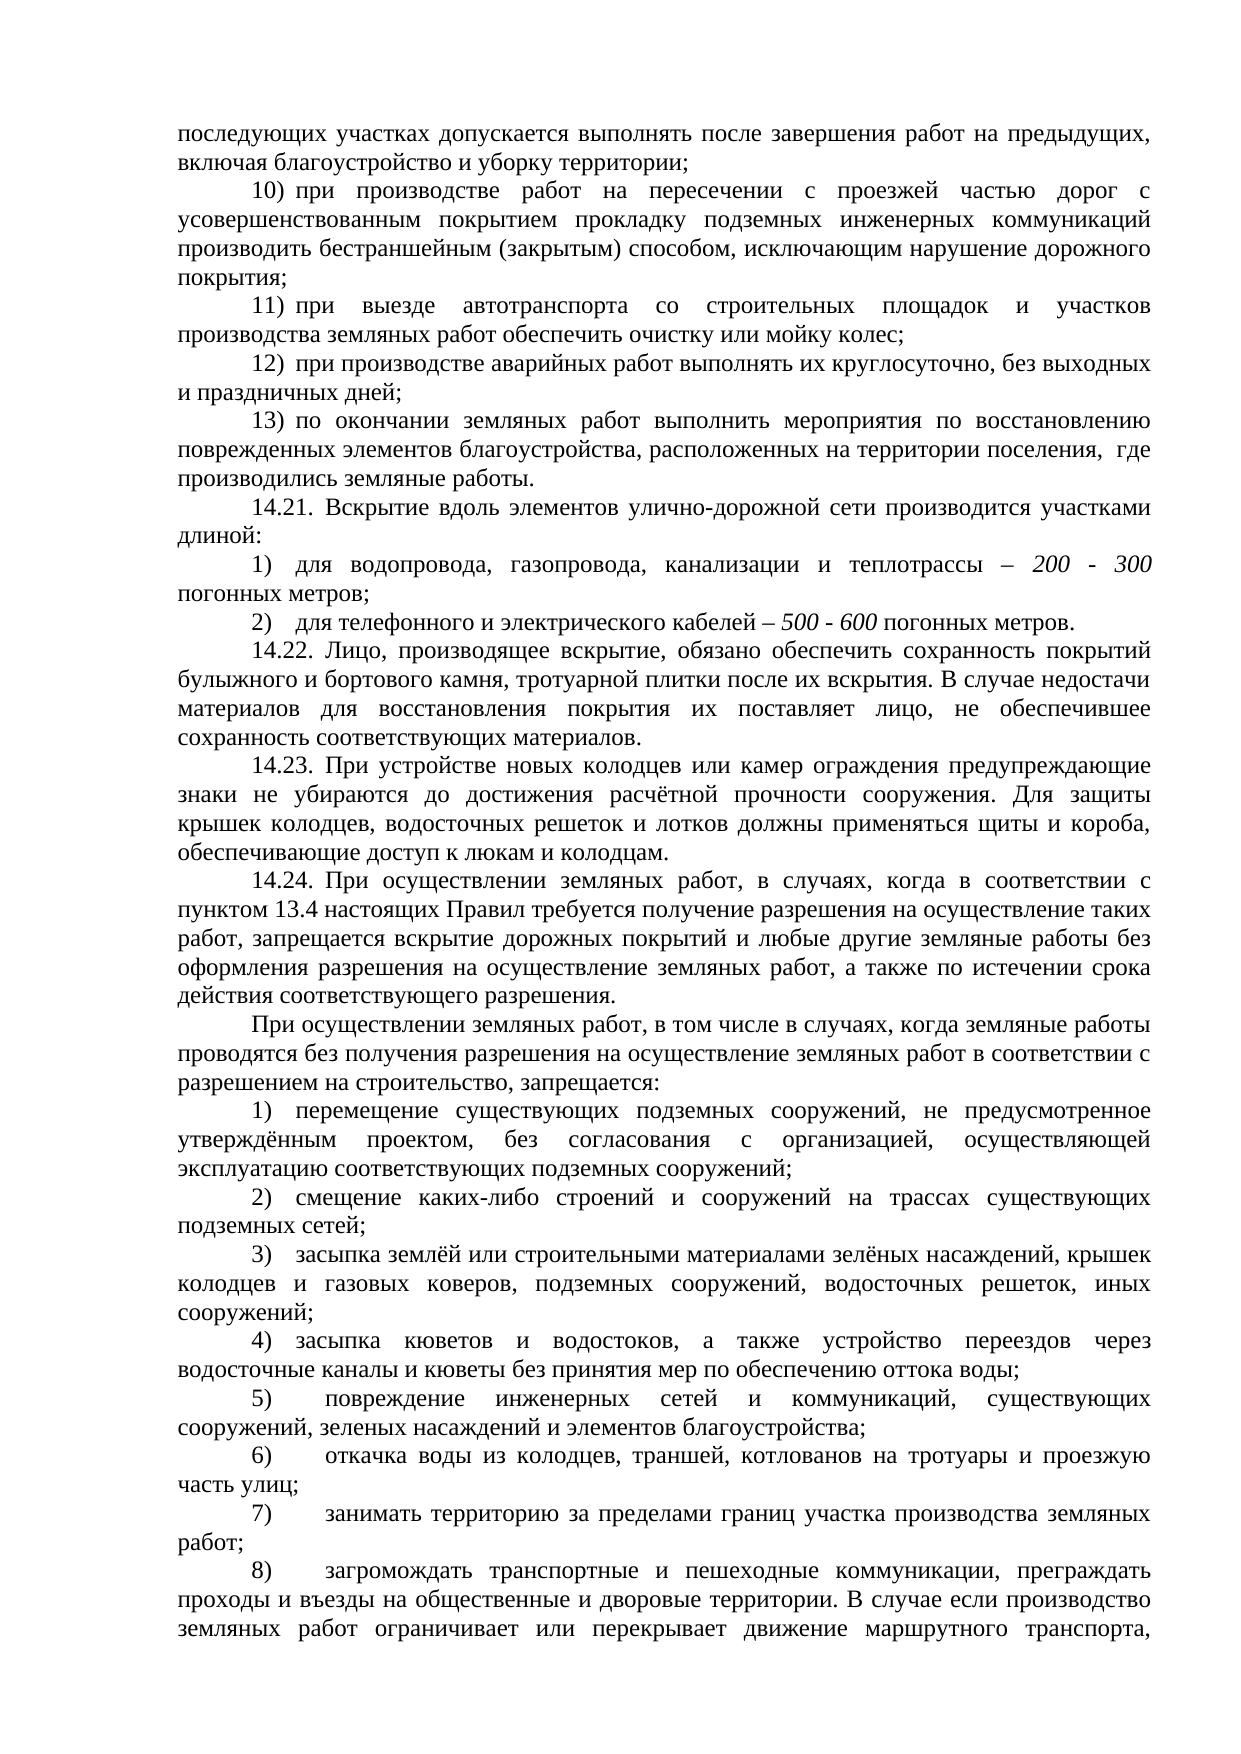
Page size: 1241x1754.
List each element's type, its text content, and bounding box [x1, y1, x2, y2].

text При осуществлении земляных работ, в том числе в случаях, когда земляные работы проводятся без получения разрешения на осуществление земляных работ в соответствии с разрешением на строительство, запрещается: [177, 1009, 1152, 1096]
list засыпка землёй или строительными материалами зелёных насаждений, крышек колодцев и газовых коверов, подземных сооружений, водосточных решеток, иных сооружений; [177, 1239, 1152, 1326]
list откачка воды из колодцев, траншей, котлованов на тротуары и проезжую часть улиц; [177, 1441, 1152, 1498]
list при выезде автотранспорта со строительных площадок и участков производства земляных работ обеспечить очистку или мойку колес; [177, 291, 1152, 348]
list При устройстве новых колодцев или камер ограждения предупреждающие знаки не убираются до достижения расчётной прочности сооружения. Для защиты крышек колодцев, водосточных решеток и лотков должны применяться щиты и короба, обеспечивающие доступ к люкам и колодцам. [177, 751, 1152, 866]
list по окончании земляных работ выполнить мероприятия по восстановлению поврежденных элементов благоустройства, расположенных на территории поселения, где производились земляные работы. [177, 406, 1152, 492]
list смещение каких-либо строений и сооружений на трассах существующих подземных сетей; [177, 1182, 1152, 1239]
list для водопровода, газопровода, канализации и теплотрассы – 200 - 300 погонных метров; [177, 549, 1152, 607]
list при производстве аварийных работ выполнять их круглосуточно, без выходных и праздничных дней; [177, 348, 1152, 406]
list засыпка кюветов и водостоков, а также устройство переездов через водосточные каналы и кюветы без принятия мер по обеспечению оттока воды; [177, 1326, 1152, 1383]
list для телефонного и электрического кабелей – 500 - 600 погонных метров. [177, 607, 1152, 636]
list Вскрытие вдоль элементов улично-дорожной сети производится участками длиной: [177, 492, 1152, 549]
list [177, 1556, 1152, 1642]
list при производстве работ на пересечении с проезжей частью дорог с усовершенствованным покрытием прокладку подземных инженерных коммуникаций производить бестраншейным (закрытым) способом, исключающим нарушение дорожного покрытия; [177, 176, 1152, 291]
list При осуществлении земляных работ, в случаях, когда в соответствии с пунктом 13.4 настоящих Правил требуется получение разрешения на осуществление таких работ, запрещается вскрытие дорожных покрытий и любые другие земляные работы без оформления разрешения на осуществление земляных работ, а также по истечении срока действия соответствующего разрешения. [177, 866, 1152, 1009]
list Лицо, производящее вскрытие, обязано обеспечить сохранность покрытий булыжного и бортового камня, тротуарной плитки после их вскрытия. В случае недостачи материалов для восстановления покрытия их поставляет лицо, не обеспечившее сохранность соответствующих материалов. [177, 636, 1152, 751]
list повреждение инженерных сетей и коммуникаций, существующих сооружений, зеленых насаждений и элементов благоустройства; [177, 1383, 1152, 1441]
list перемещение существующих подземных сооружений, не предусмотренное утверждённым проектом, без согласования с организацией, осуществляющей эксплуатацию соответствующих подземных сооружений; [177, 1096, 1152, 1182]
list занимать территорию за пределами границ участка производства земляных работ; [177, 1498, 1152, 1556]
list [177, 118, 1152, 176]
